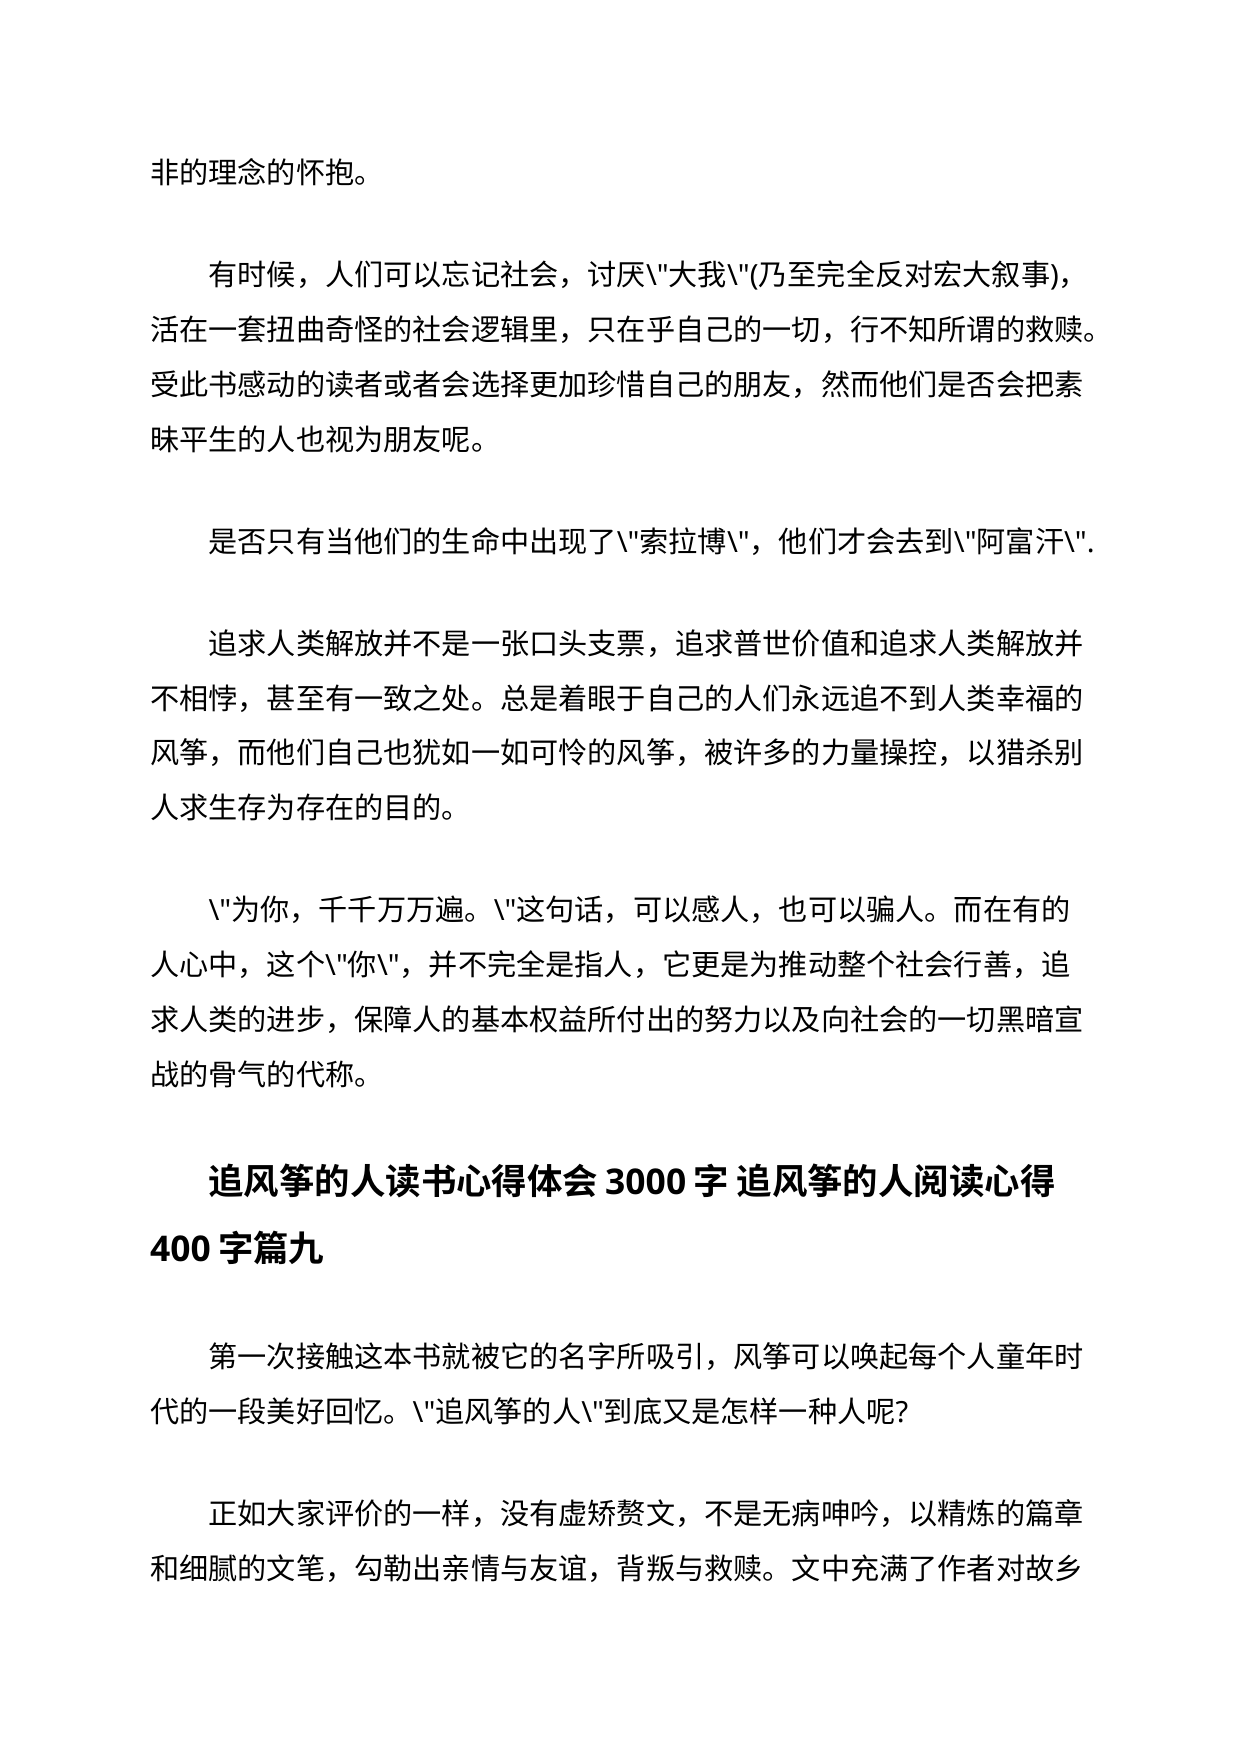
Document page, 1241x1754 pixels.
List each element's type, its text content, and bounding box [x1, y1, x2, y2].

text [150, 1491, 1090, 1588]
text 追求人类解放并不是一张口头支票，追求普世价值和追求人类解放并不相悖，甚至有一致之处。总是着眼于自己的人们永远追不到人类幸福的风筝，而他们自己也犹如一如可怜的风筝，被许多的力量操控，以猎杀别人求生存为存在的目的。 [150, 620, 1090, 827]
text 追风筝的人读书心得体会3000字 追风筝的人阅读心得400字篇九 [150, 1153, 1090, 1271]
text 有时候，人们可以忘记社会，讨厌\"大我\"(乃至完全反对宏大叙事)，活在一套扭曲奇怪的社会逻辑里，只在乎自己的一切，行不知所谓的救赎。受此书感动的读者或者会选择更加珍惜自己的朋友，然而他们是否会把素昧平生的人也视为朋友呢。 [150, 252, 1090, 459]
text 第一次接触这本书就被它的名字所吸引，风筝可以唤起每个人童年时代的一段美好回忆。\"追风筝的人\"到底又是怎样一种人呢? [150, 1334, 1090, 1431]
text \"为你，千千万万遍。\"这句话，可以感人，也可以骗人。而在有的人心中，这个\"你\"，并不完全是指人，它更是为推动整个社会行善，追求人类的进步，保障人的基本权益所付出的努力以及向社会的一切黑暗宣战的骨气的代称。 [150, 887, 1090, 1094]
text 是否只有当他们的生命中出现了\"索拉博\"，他们才会去到\"阿富汗\". [150, 518, 1090, 561]
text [150, 150, 1090, 192]
